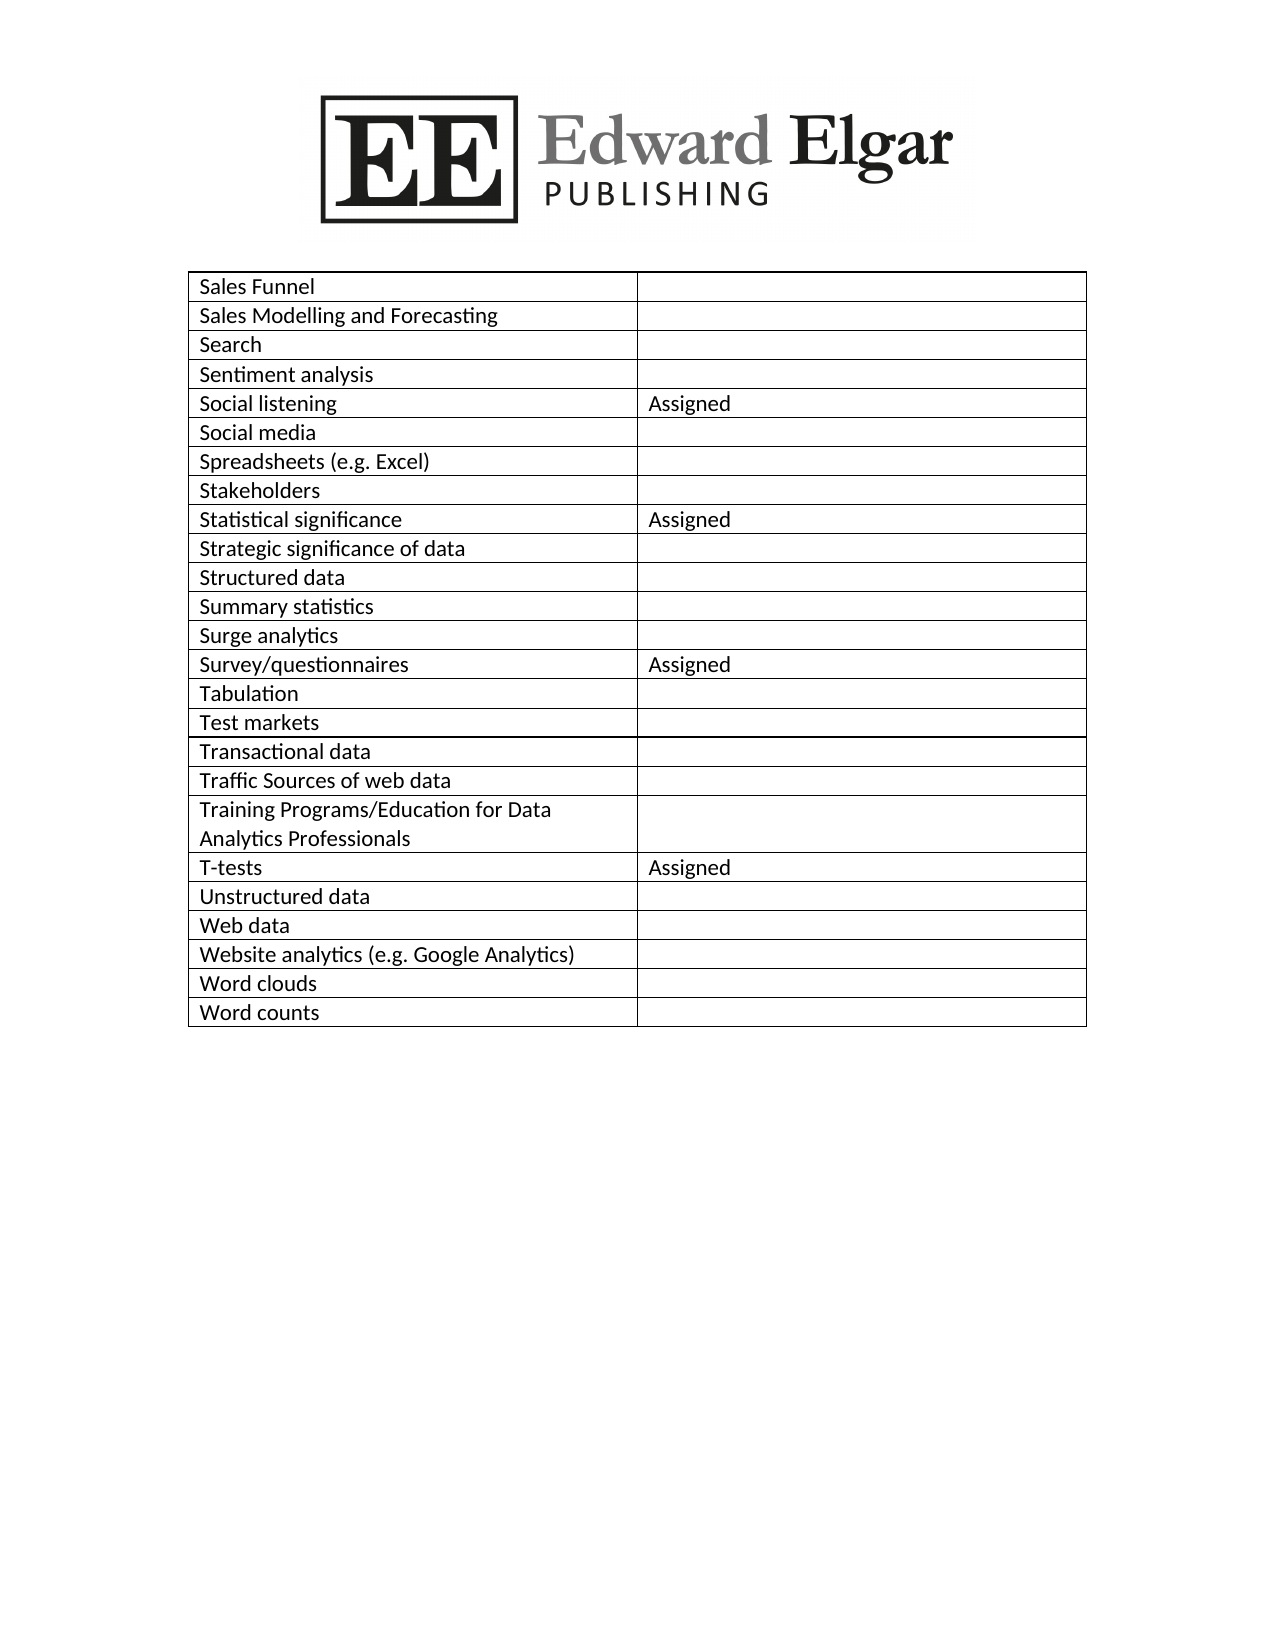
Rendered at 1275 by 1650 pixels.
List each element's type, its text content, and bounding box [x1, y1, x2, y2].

table_cell Survey/questionnaires [189, 650, 637, 678]
table_cell Unstructured data [189, 882, 637, 910]
table_cell Social listening [189, 389, 637, 417]
table_cell Surge analytics [189, 621, 637, 649]
table_cell [638, 534, 1086, 562]
table_cell Website analytics (e.g. Google Analytics) [189, 940, 637, 968]
table_cell [638, 302, 1086, 329]
table_cell [638, 592, 1086, 620]
table_cell Summary statistics [189, 592, 637, 620]
table_cell [638, 940, 1086, 968]
table_cell [638, 273, 1086, 301]
table_cell Word clouds [189, 969, 637, 997]
table_cell Training Programs/Education for Data Analytics Professionals [189, 796, 637, 852]
table_cell [638, 476, 1086, 504]
table_cell Word counts [189, 998, 637, 1026]
table_cell Assigned [638, 389, 1086, 417]
table_cell Traffic Sources of web data [189, 767, 637, 794]
table_cell [638, 418, 1086, 446]
table_cell [638, 882, 1086, 910]
table_cell [638, 796, 1086, 852]
table_cell [638, 447, 1086, 475]
table_cell [638, 679, 1086, 707]
table_cell Web data [189, 911, 637, 939]
table_cell [638, 563, 1086, 591]
table_cell [638, 969, 1086, 997]
table_cell Sales Funnel [189, 273, 637, 301]
table_cell Tabulation [189, 679, 637, 707]
picture [299, 75, 976, 244]
table_cell Social media [189, 418, 637, 446]
table_cell [638, 738, 1086, 766]
table_cell Assigned [638, 505, 1086, 533]
table_cell [638, 360, 1086, 388]
table_cell Structured data [189, 563, 637, 591]
table_cell T-tests [189, 853, 637, 881]
table_cell Stakeholders [189, 476, 637, 504]
table_cell Search [189, 331, 637, 359]
table_cell [638, 998, 1086, 1026]
table_cell Test markets [189, 709, 637, 736]
table_cell [638, 621, 1086, 649]
table_cell [638, 709, 1086, 736]
table_cell [638, 911, 1086, 939]
table_cell [638, 331, 1086, 359]
table_cell Assigned [638, 650, 1086, 678]
table_cell Spreadsheets (e.g. Excel) [189, 447, 637, 475]
table_cell Sentiment analysis [189, 360, 637, 388]
table_cell Statistical significance [189, 505, 637, 533]
table_cell Strategic significance of data [189, 534, 637, 562]
table_cell Sales Modelling and Forecasting [189, 302, 637, 329]
table_cell Assigned [638, 853, 1086, 881]
table_cell [638, 767, 1086, 794]
table_cell Transactional data [189, 738, 637, 766]
